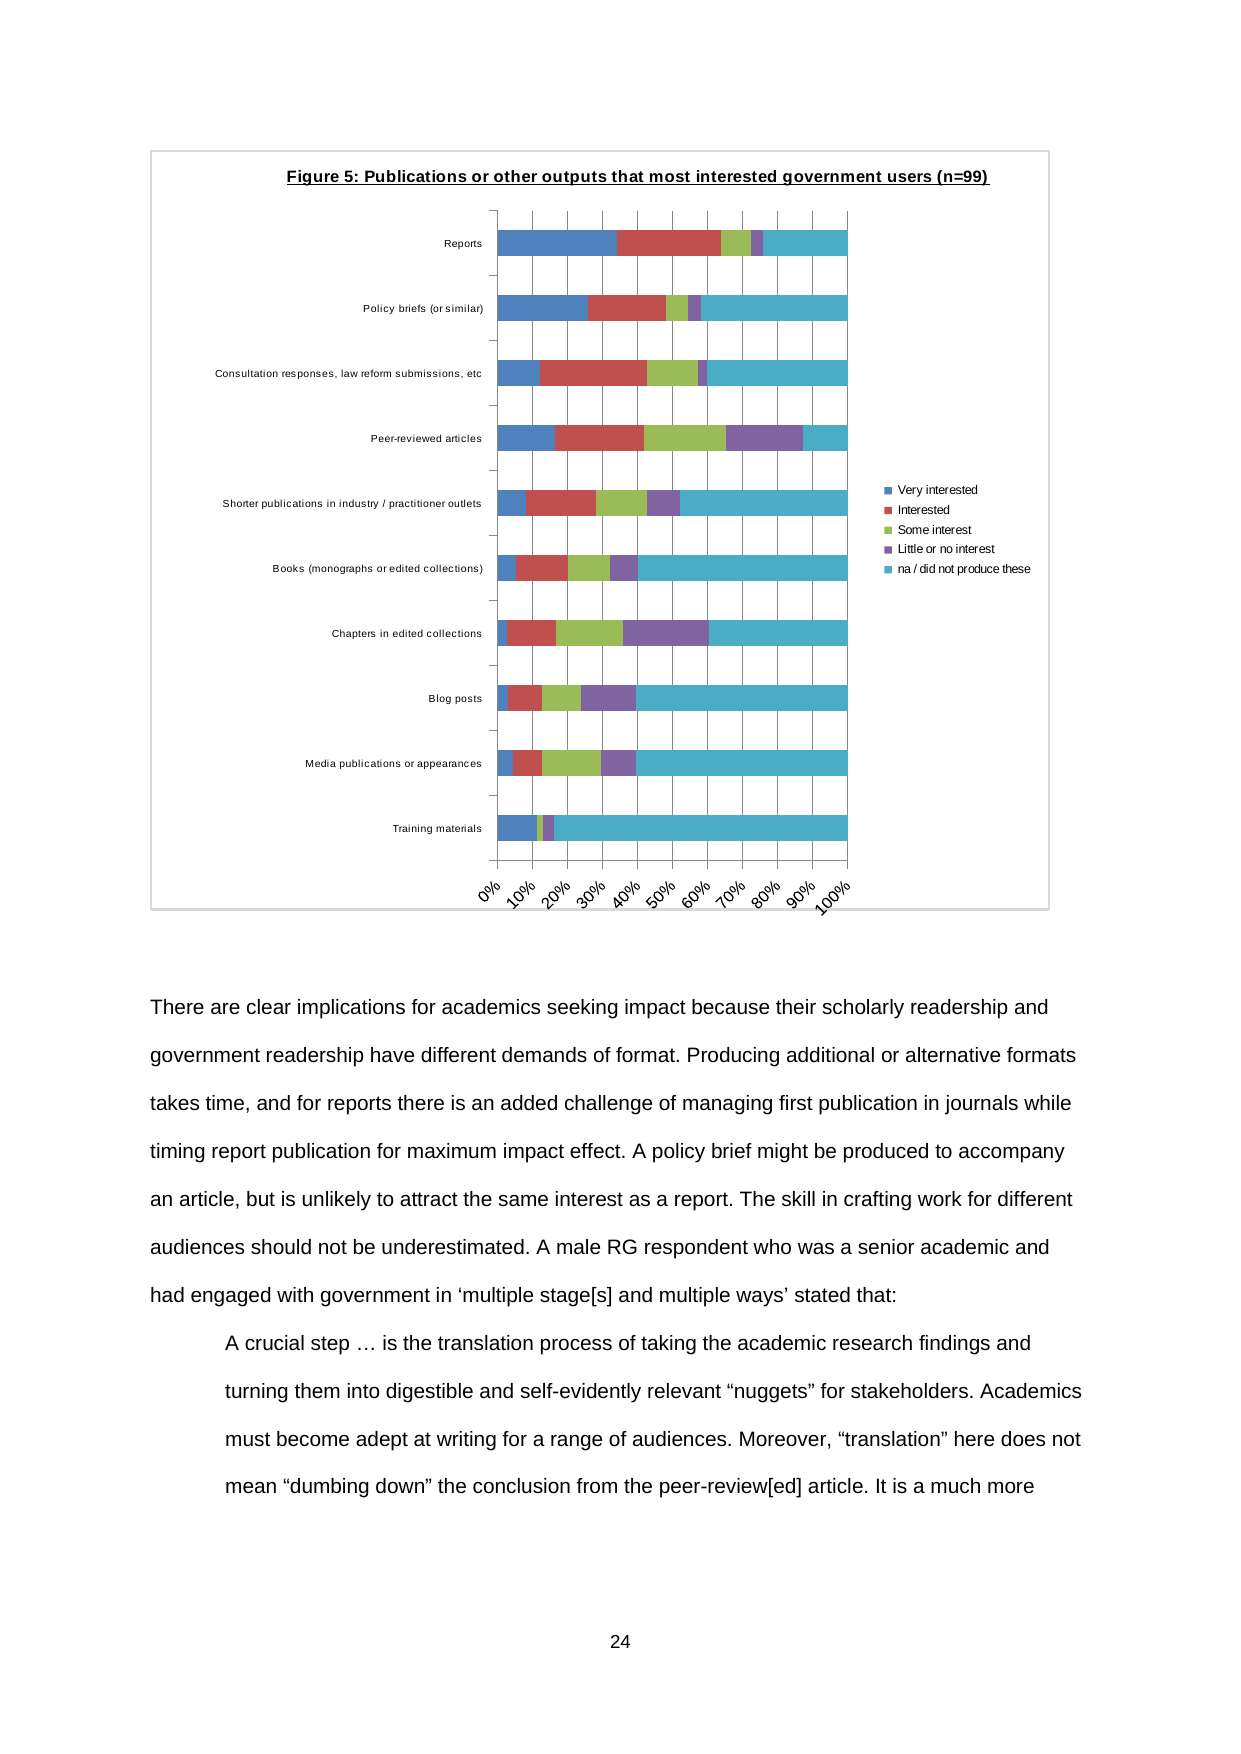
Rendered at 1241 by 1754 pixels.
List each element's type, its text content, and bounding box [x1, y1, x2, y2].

text There are clear implications for academics seeking impact because their scholarly readership and government readership have different demands of format. Producing additional or alternative formats takes time, and for reports there is an added challenge of managing first publication in journals while timing report publication for maximum impact effect. A policy brief might be produced to accompany an article, but is unlikely to attract the same interest as a report. The skill in crafting work for different audiences should not be underestimated. A male RG respondent who was a senior academic and had engaged with government in ‘multiple stage[s] and multiple ways’ stated that: [150, 995, 1090, 1307]
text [225, 1331, 1090, 1498]
